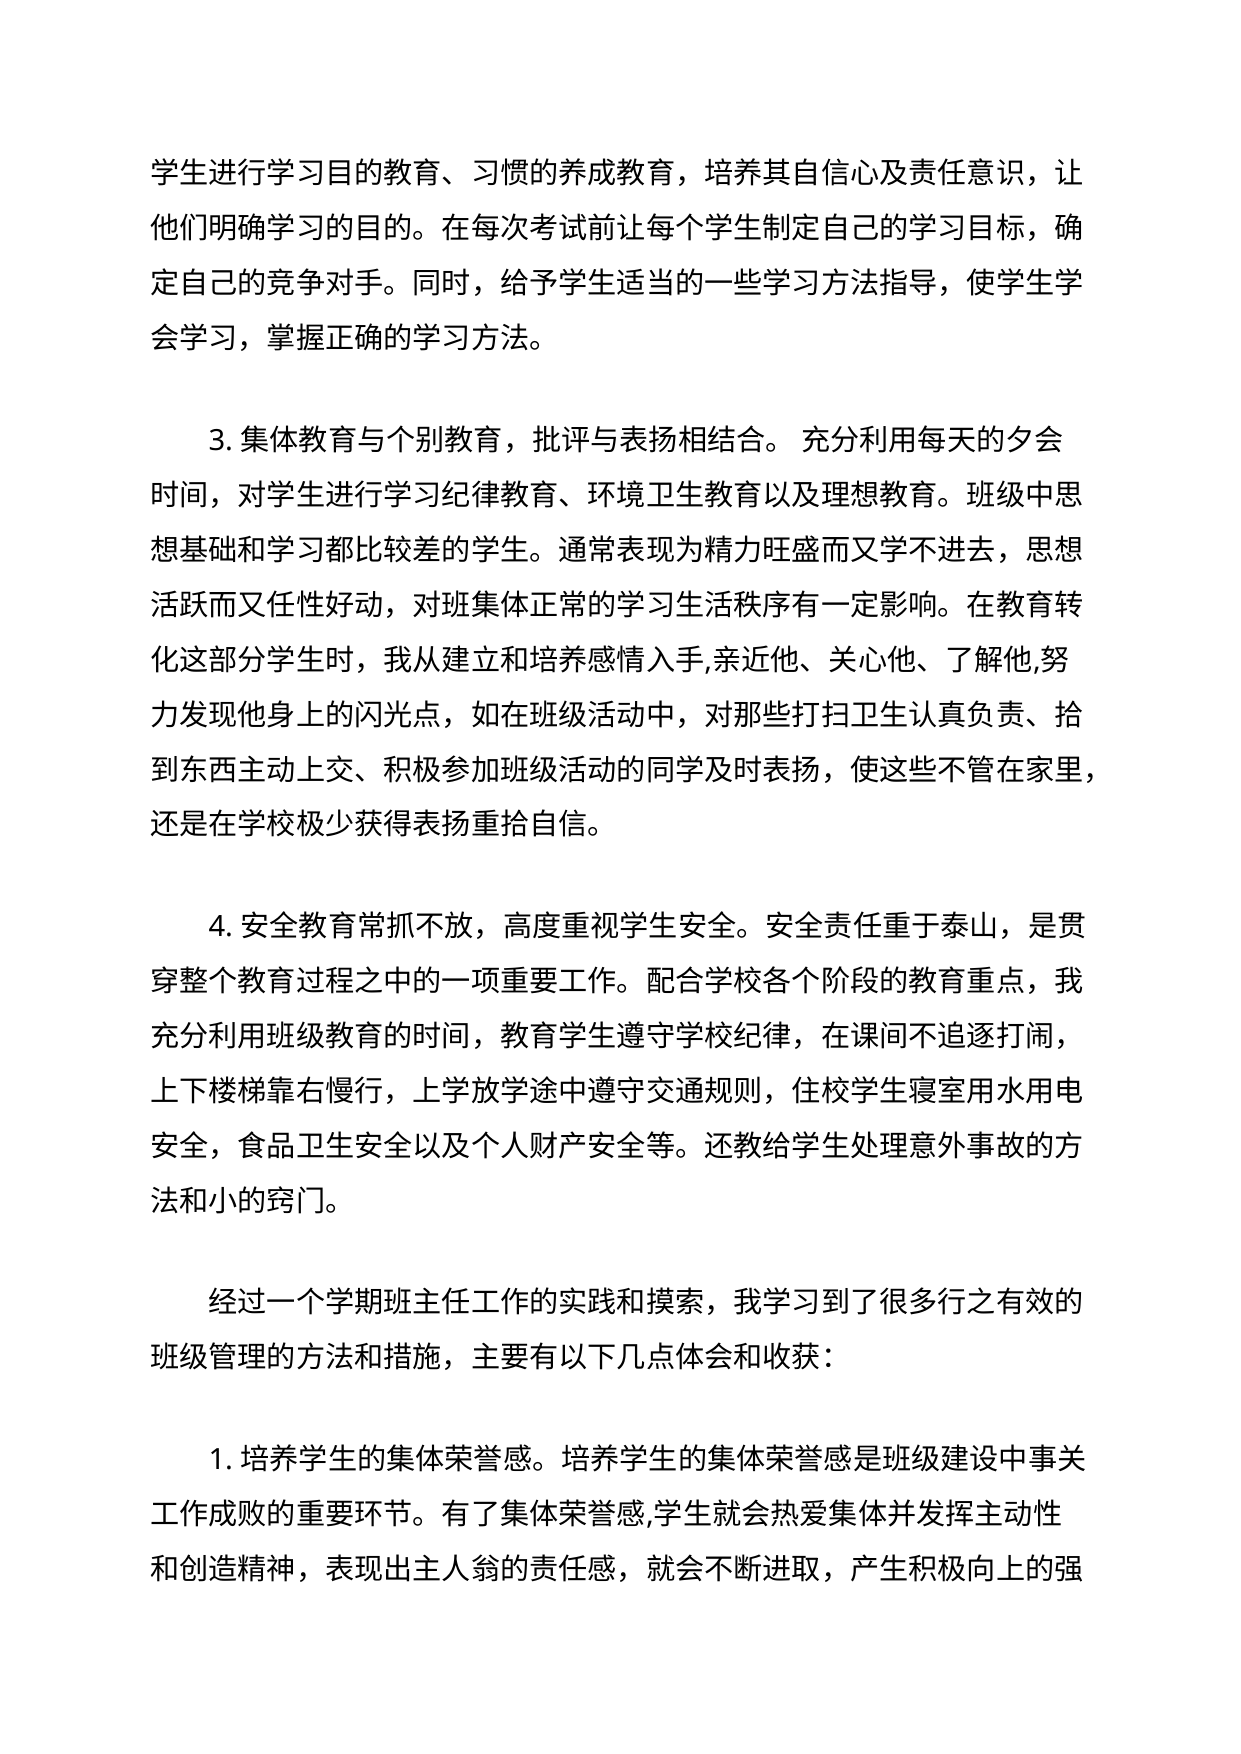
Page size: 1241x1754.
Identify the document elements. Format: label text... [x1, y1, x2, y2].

text 经过一个学期班主任工作的实践和摸索，我学习到了很多行之有效的班级管理的方法和措施，主要有以下几点体会和收获： [150, 1279, 1090, 1376]
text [150, 150, 1090, 357]
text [150, 1436, 1090, 1588]
text 4. 安全教育常抓不放，高度重视学生安全。安全责任重于泰山，是贯穿整个教育过程之中的一项重要工作。配合学校各个阶段的教育重点，我充分利用班级教育的时间，教育学生遵守学校纪律，在课间不追逐打闹，上下楼梯靠右慢行，上学放学途中遵守交通规则，住校学生寝室用水用电安全，食品卫生安全以及个人财产安全等。还教给学生处理意外事故的方法和小的窍门。 [150, 903, 1090, 1219]
text 3. 集体教育与个别教育，批评与表扬相结合。 充分利用每天的夕会时间，对学生进行学习纪律教育、环境卫生教育以及理想教育。班级中思想基础和学习都比较差的学生。通常表现为精力旺盛而又学不进去，思想活跃而又任性好动，对班集体正常的学习生活秩序有一定影响。在教育转化这部分学生时，我从建立和培养感情入手,亲近他、关心他、了解他,努力发现他身上的闪光点，如在班级活动中，对那些打扫卫生认真负责、拾到东西主动上交、积极参加班级活动的同学及时表扬，使这些不管在家里，还是在学校极少获得表扬重拾自信。 [150, 416, 1090, 843]
